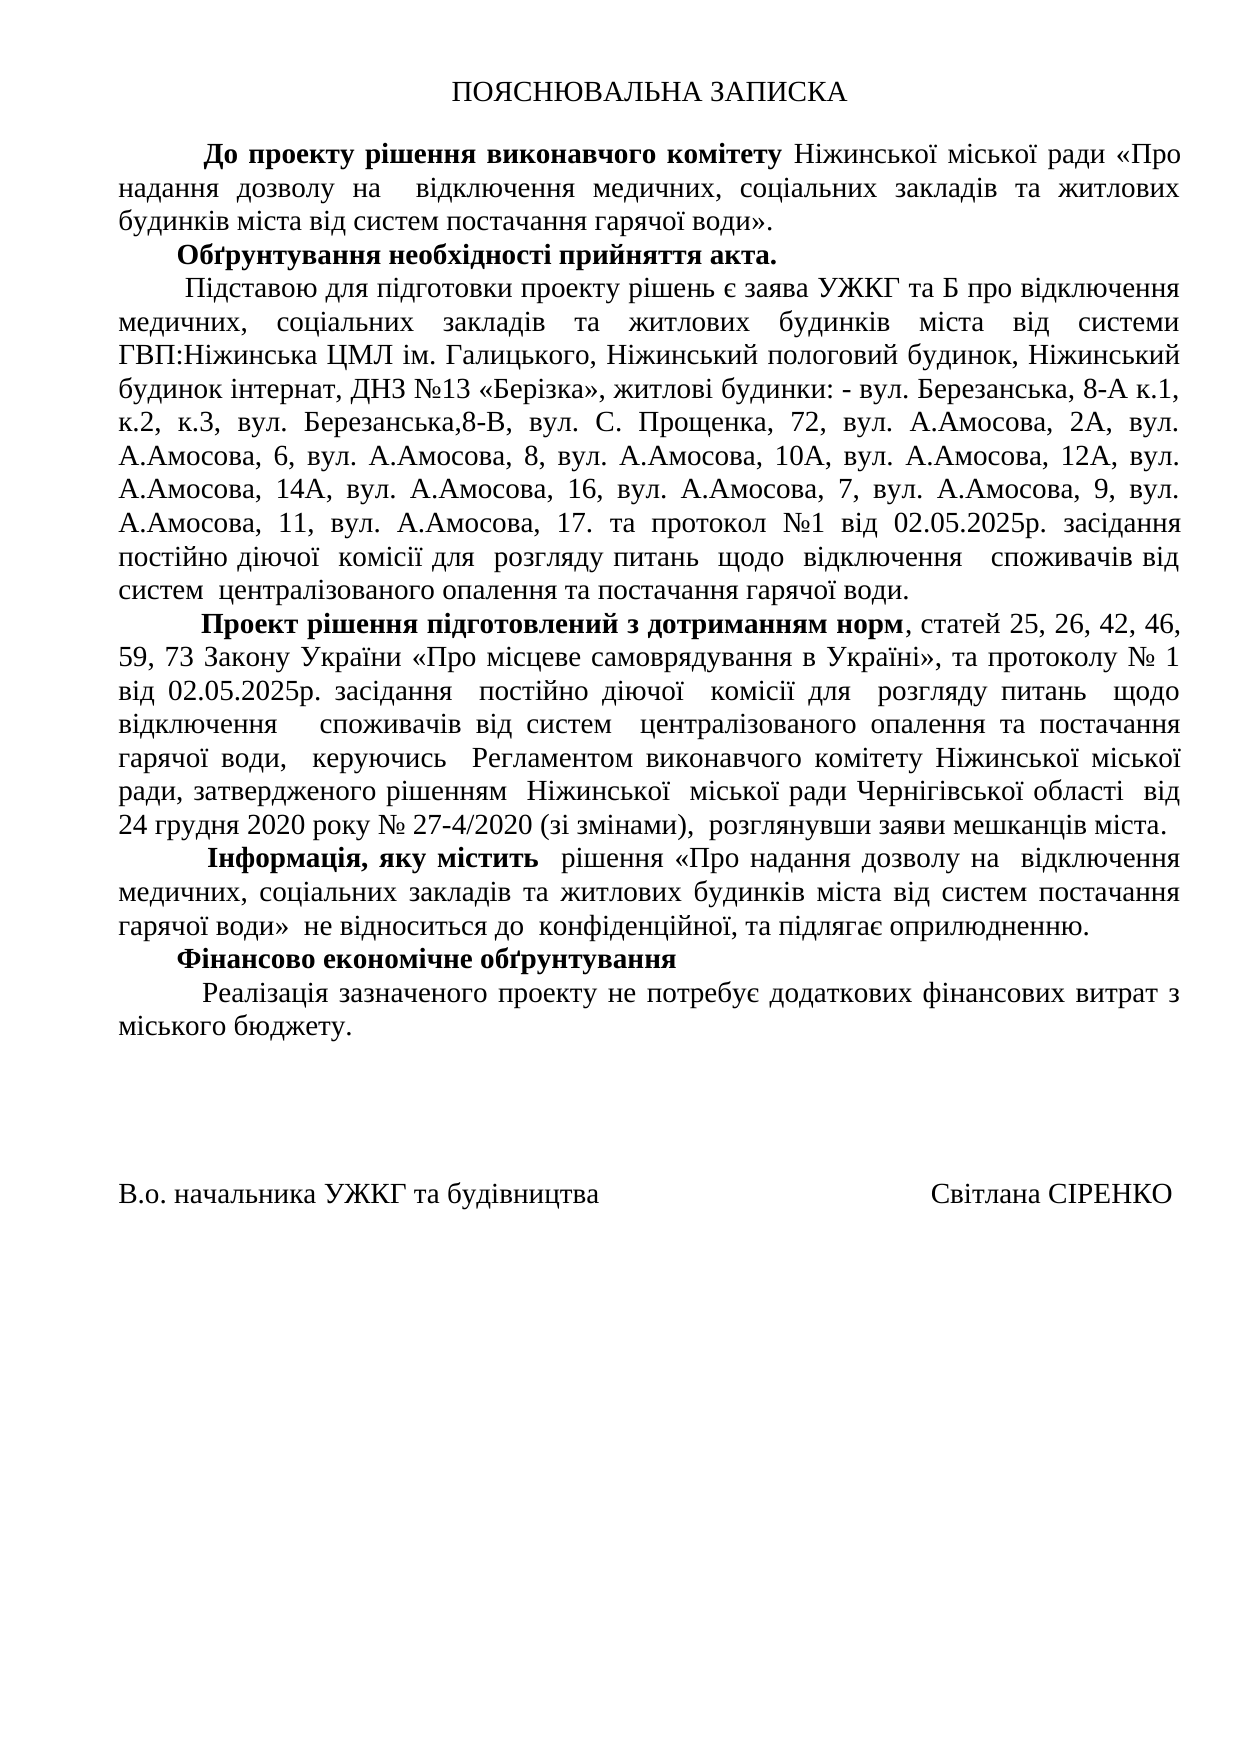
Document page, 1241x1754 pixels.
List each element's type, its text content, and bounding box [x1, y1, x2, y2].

text Обґрунтування необхідності прийняття акта. [118, 237, 1186, 270]
text Реалізація зазначеного проекту не потребує додаткових фінансових витрат з міського бюджету. [118, 975, 1181, 1042]
text До проекту рішення виконавчого комітету Ніжинської міської ради «Про надання дозволу на відключення медичних, соціальних закладів та житлових будинків міста від систем постачання гарячої води». [118, 136, 1181, 237]
text В.о. начальника УЖКГ та будівництва Світлана СІРЕНКО [118, 1176, 1181, 1209]
text Інформація, яку містить рішення «Про надання дозволу на відключення медичних, соціальних закладів та житлових будинків міста від систем постачання гарячої води» не відноситься до конфіденційної, та підлягає оприлюдненню. [118, 841, 1181, 941]
text ПОЯСНЮВАЛЬНА ЗАПИСКА [118, 74, 1181, 107]
text Підставою для підготовки проекту рішень є заява УЖКГ та Б про відключення медичних, соціальних закладів та житлових будинків міста від системи ГВП:Ніжинська ЦМЛ ім. Галицького, Ніжинський пологовий будинок, Ніжинський будинок інтернат, ДНЗ №13 «Берізка», житлові будинки: - вул. Березанська, 8-А к.1, к.2, к.3, вул. Березанська,8-В, вул. С. Прощенка, 72, вул. А.Амосова, 2А, вул. А.Амосова, 6, вул. А.Амосова, 8, вул. А.Амосова, 10А, вул. А.Амосова, 12А, вул. А.Амосова, 14А, вул. А.Амосова, 16, вул. А.Амосова, 7, вул. А.Амосова, 9, вул. А.Амосова, 11, вул. А.Амосова, 17. та протокол №1 від 02.05.2025р. засідання постійно діючої комісії для розгляду питань щодо відключення споживачів від систем централізованого опалення та постачання гарячої води. [118, 270, 1181, 606]
text Проект рішення підготовлений з дотриманням норм, статей 25, 26, 42, 46, 59, 73 Закону України «Про місцеве самоврядування в Україні», та протоколу № 1 від 02.05.2025р. засідання постійно діючої комісії для розгляду питань щодо відключення споживачів від систем централізованого опалення та постачання гарячої води, керуючись Регламентом виконавчого комітету Ніжинської міської ради, затвердженого рішенням Ніжинської міської ради Чернігівської області від 24 грудня 2020 року № 27-4/2020 (зі змінами), розглянувши заяви мешканців міста. [81, 606, 1182, 841]
text Фінансово економічне обґрунтування [118, 941, 1181, 975]
